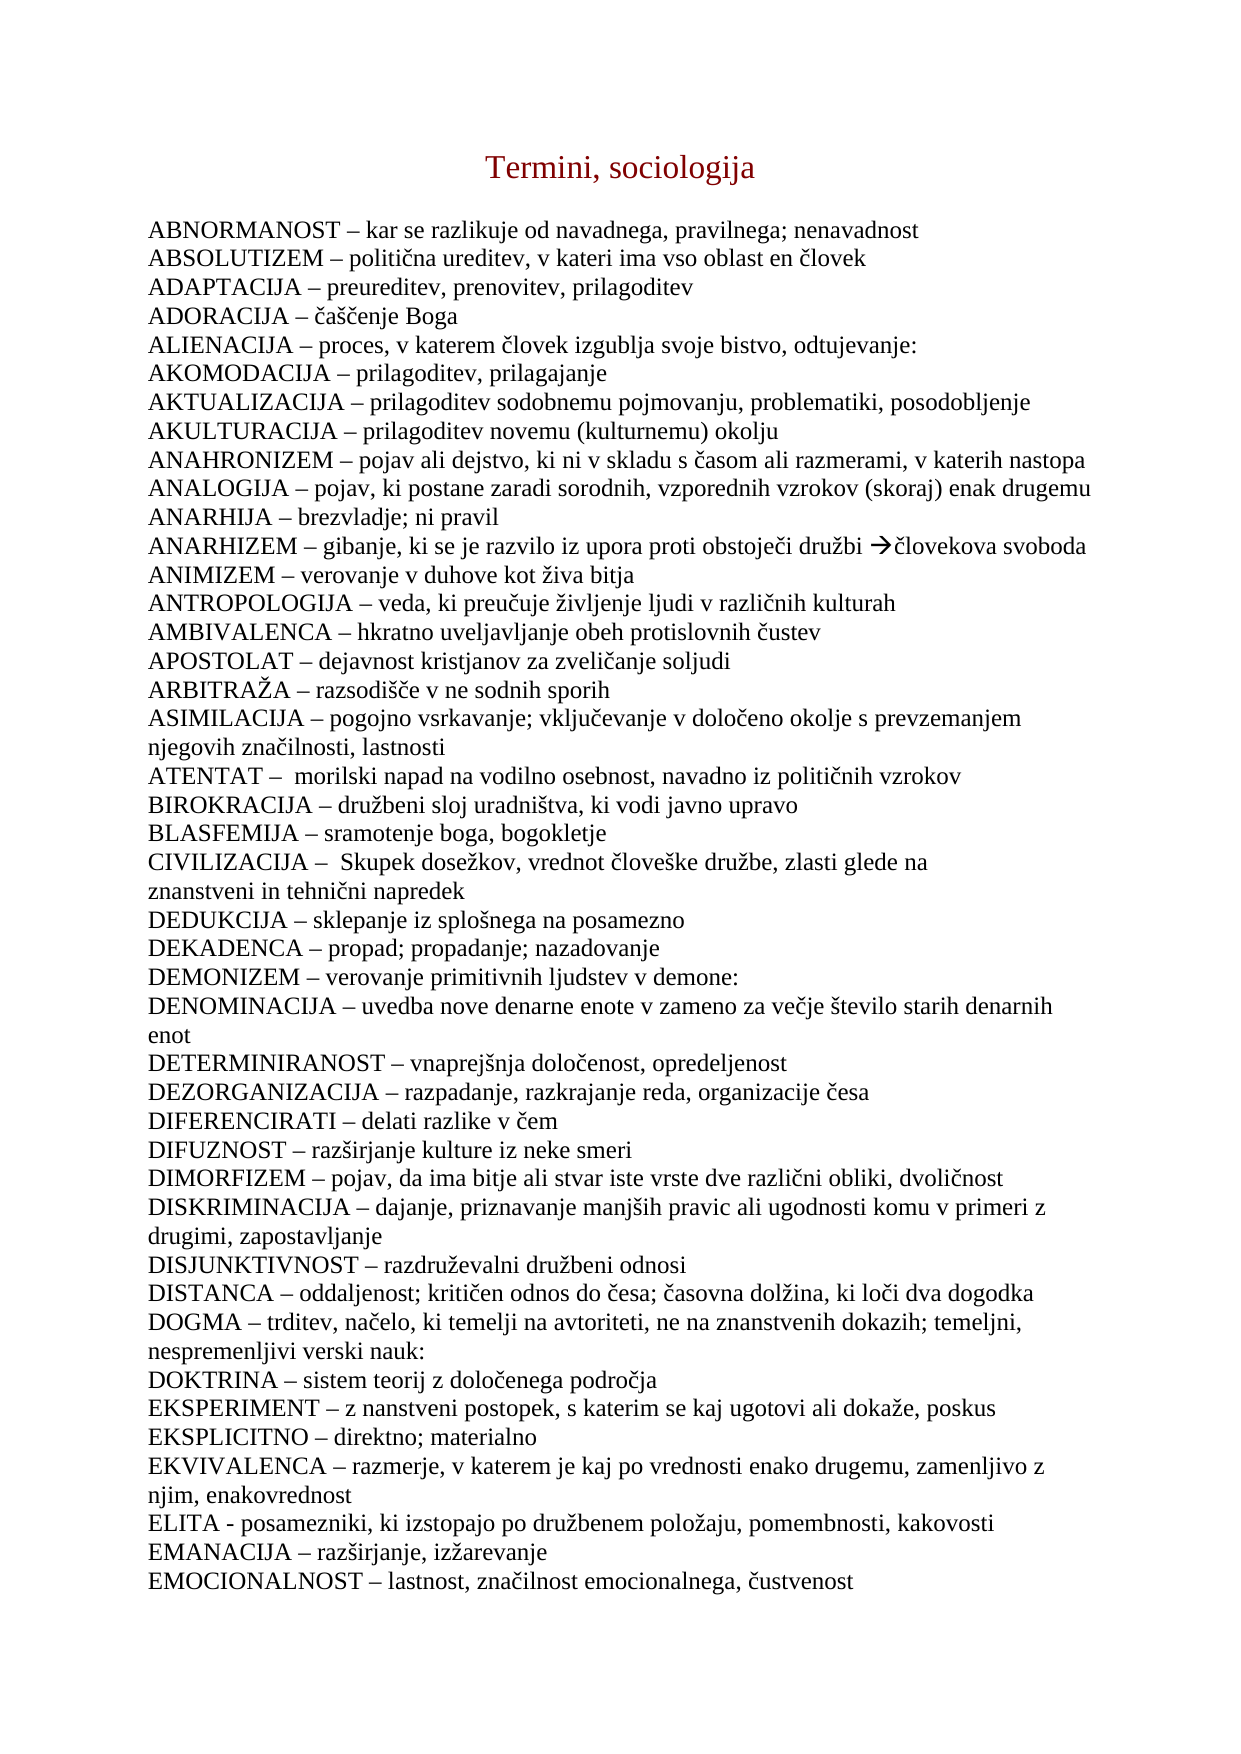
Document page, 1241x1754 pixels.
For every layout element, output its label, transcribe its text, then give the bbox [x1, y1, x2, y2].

text AKULTURACIJA – prilagoditev novemu (kulturnemu) okolju [148, 416, 1093, 445]
text ANARHIJA – brezvladje; ni pravil [148, 502, 1093, 531]
text ALIENACIJA – proces, v katerem človek izgublja svoje bistvo, odtujevanje: [148, 330, 1093, 358]
text DEKADENCA – propad; propadanje; nazadovanje [148, 933, 1093, 962]
text ANALOGIJA – pojav, ki postane zaradi sorodnih, vzporednih vzrokov (skoraj) enak drugemu [148, 473, 1093, 502]
text CIVILIZACIJA – Skupek dosežkov, vrednot človeške družbe, zlasti glede na [148, 847, 1093, 876]
text EKSPERIMENT – z nanstveni postopek, s katerim se kaj ugotovi ali dokaže, poskus [148, 1393, 1093, 1422]
text ELITA - posamezniki, ki izstopajo po družbenem položaju, pomembnosti, kakovosti [148, 1508, 1093, 1537]
text znanstveni in tehnični napredek [148, 876, 1093, 905]
text ADAPTACIJA – preureditev, prenovitev, prilagoditev [148, 272, 1093, 301]
text ANAHRONIZEM – pojav ali dejstvo, ki ni v skladu s časom ali razmerami, v katerih nastopa [148, 445, 1093, 473]
text DOKTRINA – sistem teorij z določenega področja [148, 1365, 1093, 1393]
text ATENTAT – morilski napad na vodilno osebnost, navadno iz političnih vzrokov [148, 761, 1093, 790]
text AKOMODACIJA – prilagoditev, prilagajanje [148, 358, 1093, 387]
text APOSTOLAT – dejavnost kristjanov za zveličanje soljudi [148, 646, 1093, 675]
text Ekvivalenca – razmerje, v katerem je kaj po vrednosti enako drugemu, zamenljivo z njim, enakovrednost [148, 1451, 1093, 1508]
text AKTUALIZACIJA – prilagoditev sodobnemu pojmovanju, problematiki, posodobljenje [148, 387, 1093, 416]
text ARBITRAŽA – razsodišče v ne sodnih sporih [148, 675, 1093, 703]
text DEZORGANIZACIJA – razpadanje, razkrajanje reda, organizacije česa [148, 1077, 1093, 1106]
text DISJUNKTIVNOST – razdruževalni družbeni odnosi [148, 1250, 1093, 1278]
text DEDUKCIJA – sklepanje iz splošnega na posamezno [148, 905, 1093, 933]
text ASIMILACIJA – pogojno vsrkavanje; vključevanje v določeno okolje s prevzemanjem njegovih značilnosti, lastnosti [148, 703, 1093, 761]
title Termini, sociologija [148, 148, 1093, 186]
text EKSPLICITNO – direktno; materialno [148, 1422, 1093, 1451]
text EMOCIONALNOST – lastnost, značilnost emocionalnega, čustvenost [148, 1566, 1093, 1595]
text DIFUZNOST – razširjanje kulture iz neke smeri [148, 1135, 1093, 1163]
text drugimi, zapostavljanje [148, 1221, 1093, 1250]
text ANTROPOLOGIJA – veda, ki preučuje življenje ljudi v različnih kulturah [148, 588, 1093, 617]
text DIMORFIZEM – pojav, da ima bitje ali stvar iste vrste dve različni obliki, dvoličnost [148, 1163, 1093, 1192]
text ANIMIZEM – verovanje v duhove kot živa bitja [148, 560, 1093, 588]
text EMANACIJA – razširjanje, izžarevanje [148, 1537, 1093, 1566]
text DETERMINIRANOST – vnaprejšnja določenost, opredeljenost [148, 1048, 1093, 1077]
text ABNORMANOST – kar se razlikuje od navadnega, pravilnega; nenavadnost [148, 215, 1093, 243]
text ANARHIZEM – gibanje, ki se je razvilo iz upora proti obstoječi družbi človekova svoboda [148, 531, 1093, 560]
text DEMONIZEM – verovanje primitivnih ljudstev v demone: [148, 962, 1093, 991]
text ABSOLUTIZEM – politična ureditev, v kateri ima vso oblast en človek [148, 243, 1093, 272]
text DISTANCA – oddaljenost; kritičen odnos do česa; časovna dolžina, ki loči dva dogodka [148, 1278, 1093, 1307]
text BIROKRACIJA – družbeni sloj uradništva, ki vodi javno upravo [148, 790, 1093, 818]
text DENOMINACIJA – uvedba nove denarne enote v zameno za večje število starih denarnih enot [148, 991, 1093, 1048]
text DIFERENCIRATI – delati razlike v čem [148, 1106, 1093, 1135]
text AMBIVALENCA – hkratno uveljavljanje obeh protislovnih čustev [148, 617, 1093, 646]
text ADORACIJA – čaščenje Boga [148, 301, 1093, 330]
text BLASFEMIJA – sramotenje boga, bogokletje [148, 818, 1093, 847]
text DOGMA – trditev, načelo, ki temelji na avtoriteti, ne na znanstvenih dokazih; temeljni, nespremenljivi verski nauk: [148, 1307, 1093, 1365]
text DISKRIMINACIJA – dajanje, priznavanje manjših pravic ali ugodnosti komu v primeri z [148, 1192, 1093, 1221]
